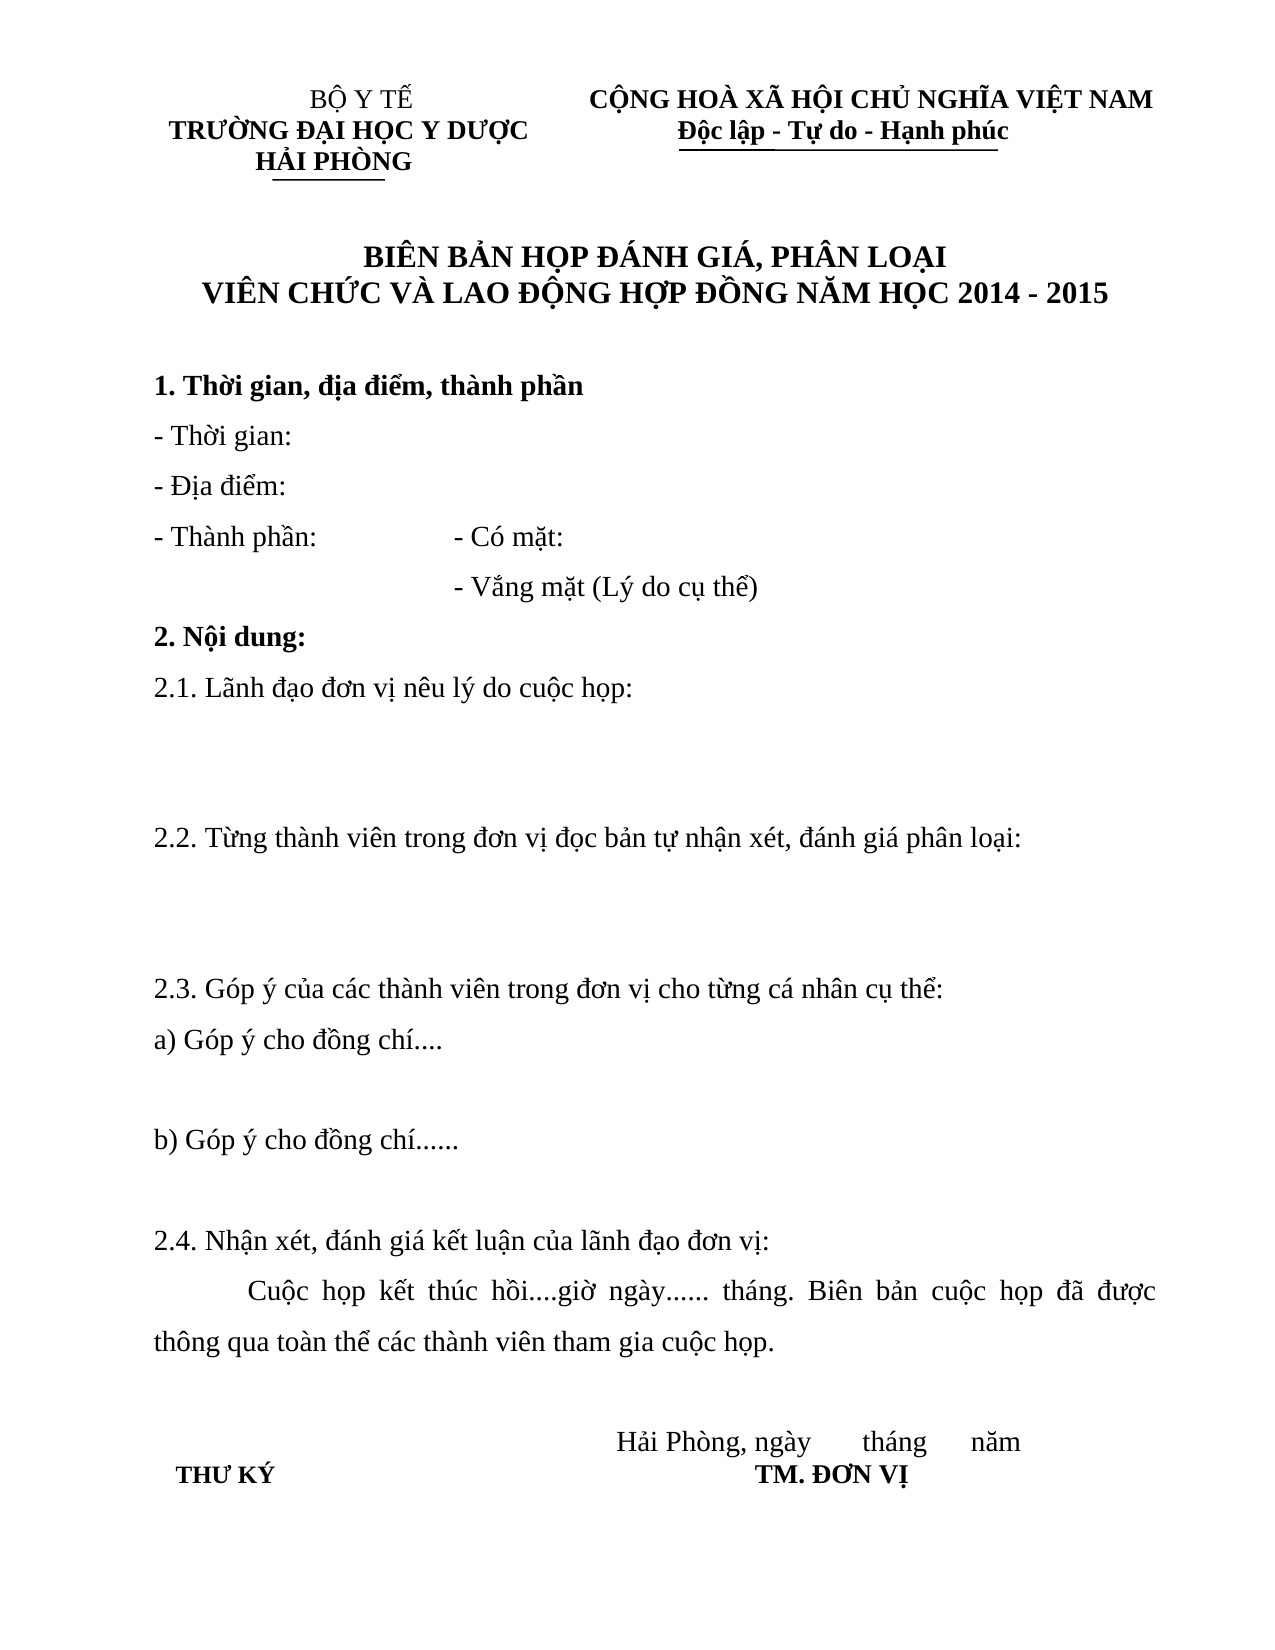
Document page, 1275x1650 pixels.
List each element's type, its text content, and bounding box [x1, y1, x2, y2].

text - Vắng mặt (Lý do cụ thể) [378, 569, 1157, 603]
text 2.4. Nhận xét, đánh giá kết luận của lãnh đạo đơn vị: [153, 1223, 1157, 1257]
text 2.3. Góp ý của các thành viên trong đơn vị cho từng cá nhân cụ thể: [153, 972, 1157, 1005]
text - Thời gian: [153, 418, 1157, 452]
text 2.2. Từng thành viên trong đơn vị đọc bản tự nhận xét, đánh giá phân loại: [153, 821, 1157, 854]
text 2.1. Lãnh đạo đơn vị nêu lý do cuộc họp: [153, 670, 1157, 703]
text Cuộc họp kết thúc hồi....giờ ngày...... tháng. Biên bản cuộc họp đã được thông qua toàn thể các thành viên tham gia cuộc họp. [153, 1273, 1157, 1357]
text TRƯỜNG ĐẠI HỌC Y DƯỢC Độc lập - Tự do - Hạnh phúc [168, 114, 1157, 145]
text - Địa điểm: [153, 468, 1157, 502]
text a) Góp ý cho đồng chí.... [153, 1022, 1157, 1055]
text b) Góp ý cho đồng chí...... [153, 1122, 1157, 1156]
text BIÊN BẢN HỌP ĐÁNH GIÁ, PHÂN LOẠI [153, 238, 1157, 274]
text THƯ KÝ TM. ĐƠN VỊ [153, 1458, 1157, 1489]
text BỘ Y TẾ CỘNG HOÀ XÃ HỘI CHỦ NGHĨA VIỆT NAM [153, 83, 1157, 114]
text 1. Thời gian, địa điểm, thành phần [153, 368, 1157, 401]
text HẢI PHÒNG [153, 145, 1157, 176]
text VIÊN CHỨC VÀ LAO ĐỘNG HỢP ĐỒNG NĂM HỌC 2014 - 2015 [153, 274, 1157, 310]
text 2. Nội dung: [153, 619, 1157, 653]
text Hải Phòng, ngày tháng năm [453, 1424, 1157, 1458]
text - Thành phần: - Có mặt: [153, 519, 1157, 552]
